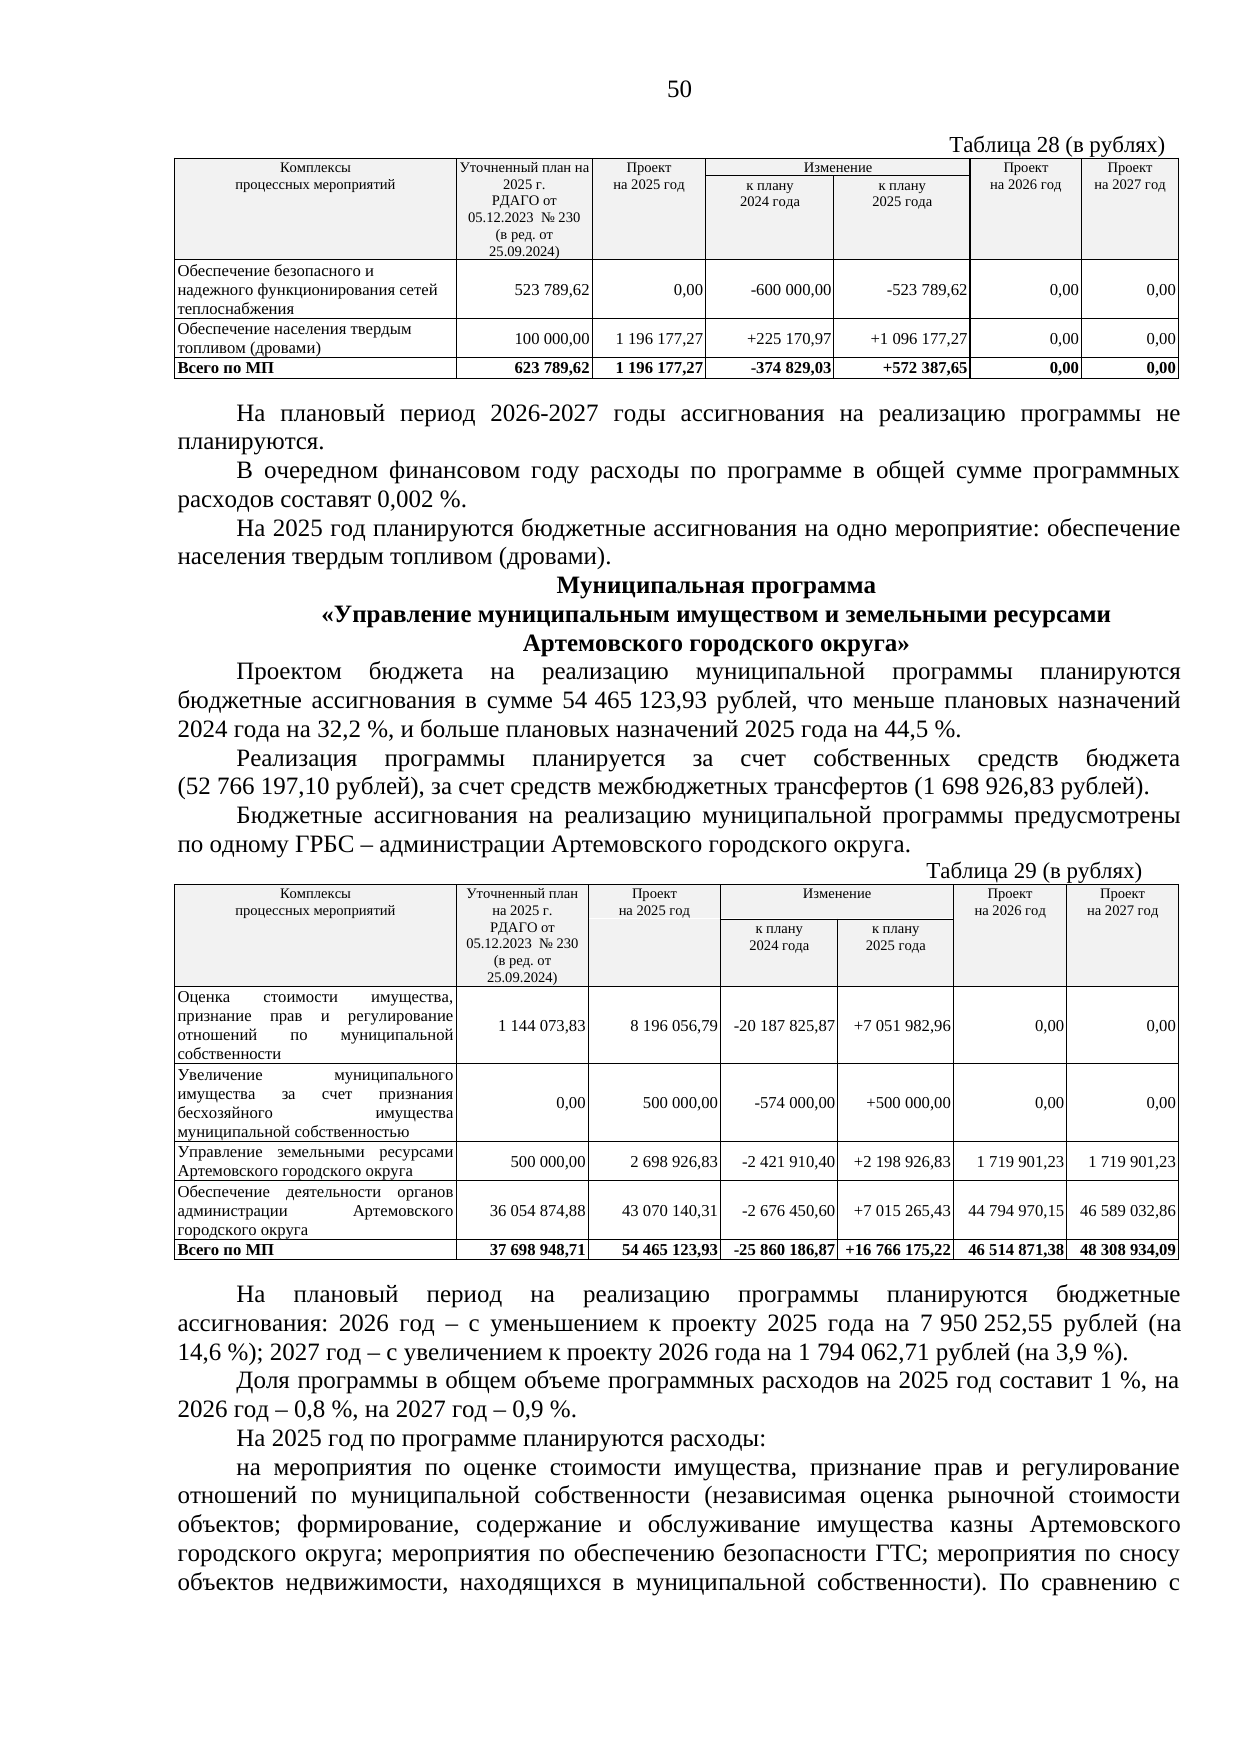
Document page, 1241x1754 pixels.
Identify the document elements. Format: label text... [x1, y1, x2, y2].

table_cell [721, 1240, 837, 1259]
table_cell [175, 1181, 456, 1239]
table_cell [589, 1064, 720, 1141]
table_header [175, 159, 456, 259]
text «Управление муниципальным имуществом и земельными ресурсами [177, 599, 1181, 628]
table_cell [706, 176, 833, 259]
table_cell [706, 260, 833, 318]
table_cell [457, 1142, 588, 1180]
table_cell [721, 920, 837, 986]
text Артемовского городского округа» [177, 628, 1181, 656]
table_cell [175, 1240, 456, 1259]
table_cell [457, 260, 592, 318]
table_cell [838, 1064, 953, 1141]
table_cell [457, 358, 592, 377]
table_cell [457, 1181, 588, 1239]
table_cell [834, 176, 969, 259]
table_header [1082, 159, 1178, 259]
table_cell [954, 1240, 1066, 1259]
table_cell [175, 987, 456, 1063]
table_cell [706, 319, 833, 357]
text Реализация программы планируется за счет собственных средств бюджета (52 766 197,10 рублей), за счет средств межбюджетных трансфертов (1 698 926,83 рублей). [177, 743, 1181, 800]
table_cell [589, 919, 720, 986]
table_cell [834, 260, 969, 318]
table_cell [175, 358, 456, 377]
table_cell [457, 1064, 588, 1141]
text На плановый период 2026-2027 годы ассигнования на реализацию программы не планируются. [177, 398, 1181, 455]
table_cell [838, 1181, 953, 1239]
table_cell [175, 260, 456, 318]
text Доля программы в общем объеме программных расходов на 2025 год составит 1 %, на 2026 год – 0,8 %, на 2027 год – 0,9 %. [177, 1366, 1181, 1423]
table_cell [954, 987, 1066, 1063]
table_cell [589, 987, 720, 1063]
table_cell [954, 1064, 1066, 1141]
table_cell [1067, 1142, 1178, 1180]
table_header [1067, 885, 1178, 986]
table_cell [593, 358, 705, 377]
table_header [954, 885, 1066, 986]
text Бюджетные ассигнования на реализацию муниципальной программы предусмотрены по одному ГРБС – администрации Артемовского городского округа. [177, 800, 1181, 858]
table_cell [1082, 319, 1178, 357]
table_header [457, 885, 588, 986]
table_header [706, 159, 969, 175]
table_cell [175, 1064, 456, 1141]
text На 2025 год по программе планируются расходы: [177, 1423, 1181, 1452]
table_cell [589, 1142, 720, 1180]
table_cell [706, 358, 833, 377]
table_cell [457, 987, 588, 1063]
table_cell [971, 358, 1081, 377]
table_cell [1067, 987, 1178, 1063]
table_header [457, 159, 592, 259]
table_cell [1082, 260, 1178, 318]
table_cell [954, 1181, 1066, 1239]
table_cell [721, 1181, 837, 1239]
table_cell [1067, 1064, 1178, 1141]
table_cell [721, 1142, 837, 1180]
text Таблица 28 (в рублях) [841, 131, 1181, 158]
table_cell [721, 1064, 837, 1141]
text Таблица 29 (в рублях) [841, 858, 1181, 884]
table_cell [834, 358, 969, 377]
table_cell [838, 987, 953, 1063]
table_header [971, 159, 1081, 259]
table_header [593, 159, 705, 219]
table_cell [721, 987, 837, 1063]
text На плановый период на реализацию программы планируются бюджетные ассигнования: 2026 год – с уменьшением к проекту 2025 года на 7 950 252,55 рублей (на 14,6 %); 2027 год – с увеличением к проекту 2026 года на 1 794 062,71 рублей (на 3,9 %). [177, 1279, 1181, 1366]
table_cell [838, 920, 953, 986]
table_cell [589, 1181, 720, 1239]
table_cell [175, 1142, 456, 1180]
text На 2025 год планируются бюджетные ассигнования на одно мероприятие: обеспечение населения твердым топливом (дровами). [177, 513, 1181, 570]
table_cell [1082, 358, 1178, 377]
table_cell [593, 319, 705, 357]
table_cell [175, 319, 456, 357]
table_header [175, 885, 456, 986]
list В очередном финансовом году расходы по программе в общей сумме программных расходов составят 0,002 %. [177, 455, 1181, 513]
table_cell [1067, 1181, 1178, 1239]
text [177, 1452, 1181, 1596]
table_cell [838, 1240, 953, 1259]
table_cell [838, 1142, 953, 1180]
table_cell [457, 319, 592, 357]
text Муниципальная программа [177, 570, 1181, 599]
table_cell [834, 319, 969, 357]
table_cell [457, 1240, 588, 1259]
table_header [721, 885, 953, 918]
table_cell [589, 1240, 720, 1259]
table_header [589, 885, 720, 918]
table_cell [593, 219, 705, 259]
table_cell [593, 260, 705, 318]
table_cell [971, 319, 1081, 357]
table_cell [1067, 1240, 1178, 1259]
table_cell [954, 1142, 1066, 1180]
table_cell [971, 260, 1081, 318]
list Проектом бюджета на реализацию муниципальной программы планируются бюджетные ассигнования в сумме 54 465 123,93 рублей, что меньше плановых назначений 2024 года на 32,2 %, и больше плановых назначений 2025 года на 44,5 %. [177, 656, 1181, 743]
